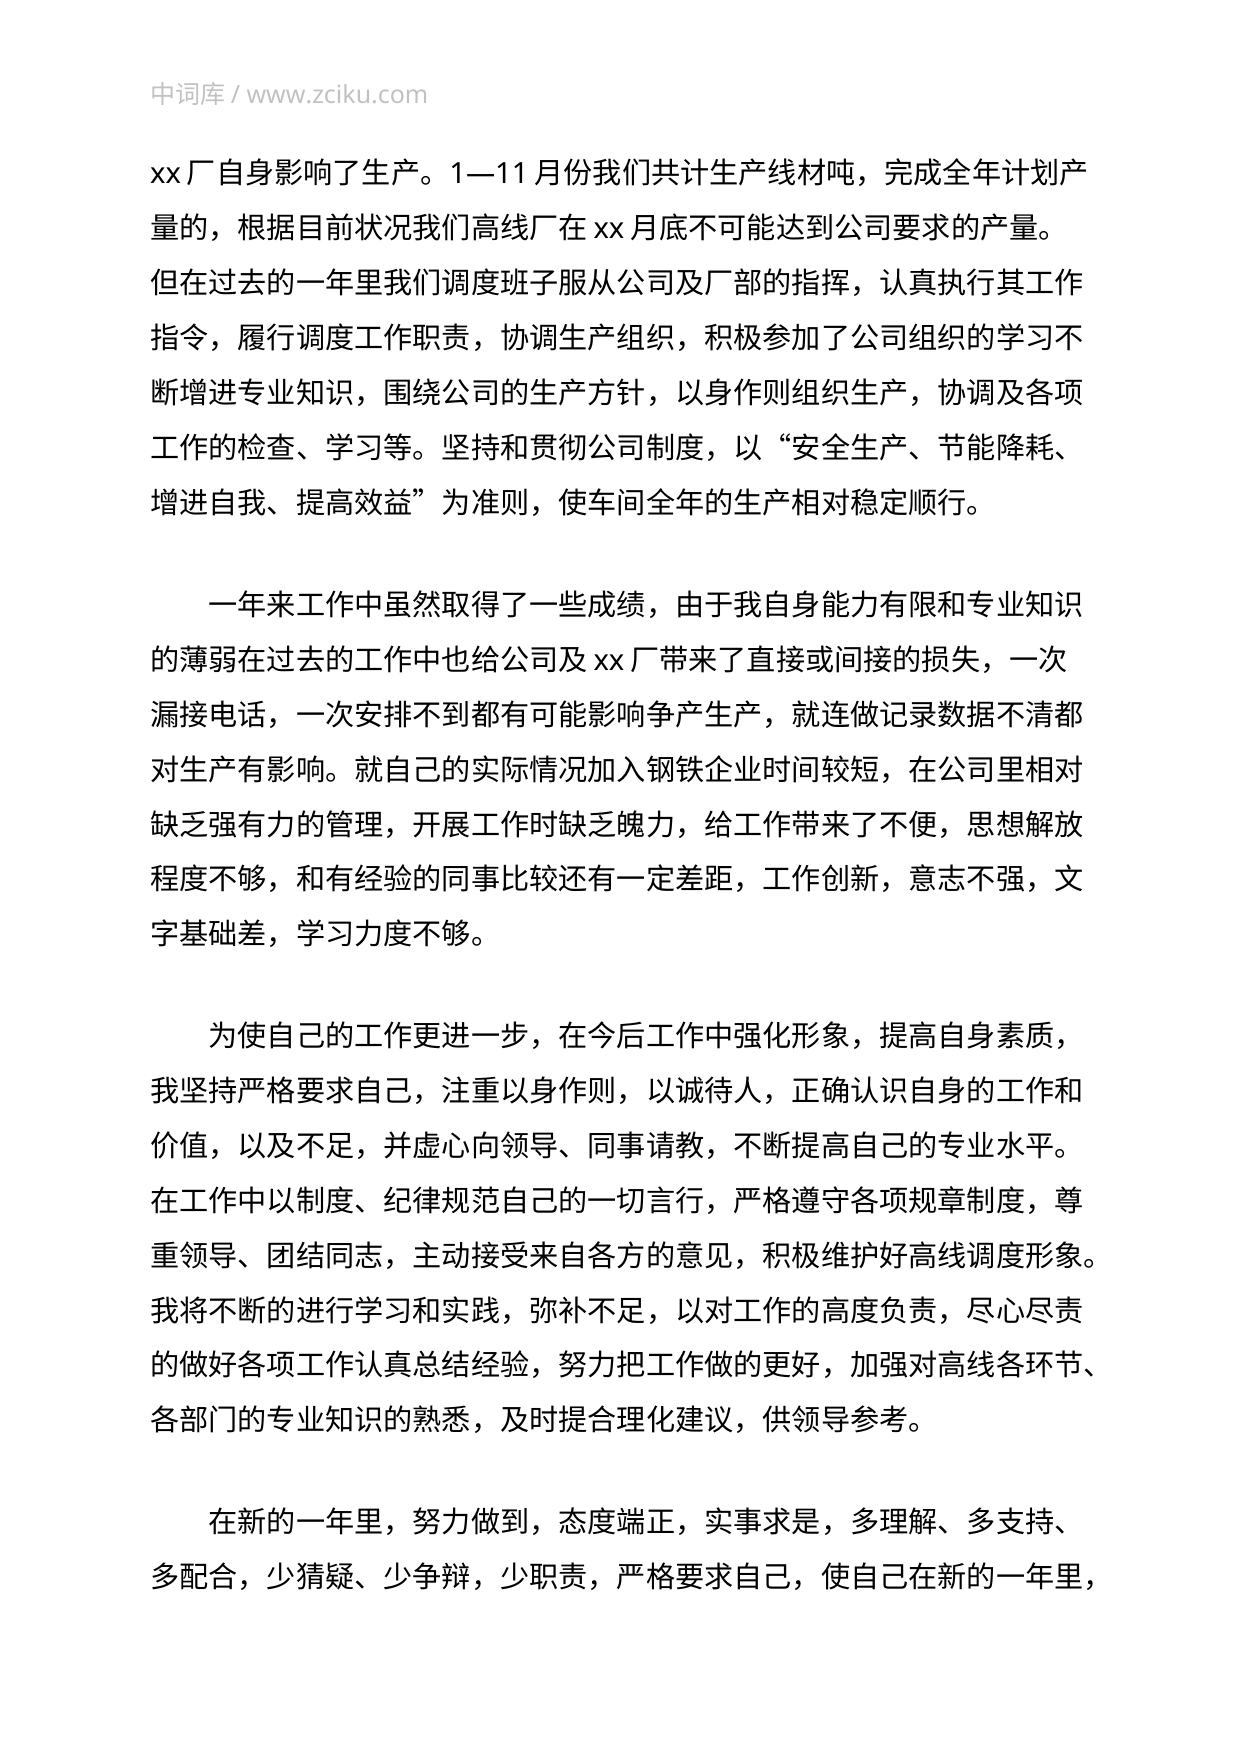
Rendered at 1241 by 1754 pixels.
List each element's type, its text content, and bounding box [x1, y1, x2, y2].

text 一年来工作中虽然取得了一些成绩，由于我自身能力有限和专业知识的薄弱在过去的工作中也给公司及xx厂带来了直接或间接的损失，一次漏接电话，一次安排不到都有可能影响争产生产，就连做记录数据不清都对生产有影响。就自己的实际情况加入钢铁企业时间较短，在公司里相对缺乏强有力的管理，开展工作时缺乏魄力，给工作带来了不便，思想解放程度不够，和有经验的同事比较还有一定差距，工作创新，意志不强，文字基础差，学习力度不够。 [150, 581, 1090, 953]
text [150, 150, 1090, 522]
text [150, 1499, 1090, 1596]
text 为使自己的工作更进一步，在今后工作中强化形象，提高自身素质，我坚持严格要求自己，注重以身作则，以诚待人，正确认识自身的工作和价值，以及不足，并虚心向领导、同事请教，不断提高自己的专业水平。在工作中以制度、纪律规范自己的一切言行，严格遵守各项规章制度，尊重领导、团结同志，主动接受来自各方的意见，积极维护好高线调度形象。我将不断的进行学习和实践，弥补不足，以对工作的高度负责，尽心尽责的做好各项工作认真总结经验，努力把工作做的更好，加强对高线各环节、各部门的专业知识的熟悉，及时提合理化建议，供领导参考。 [150, 1013, 1090, 1439]
